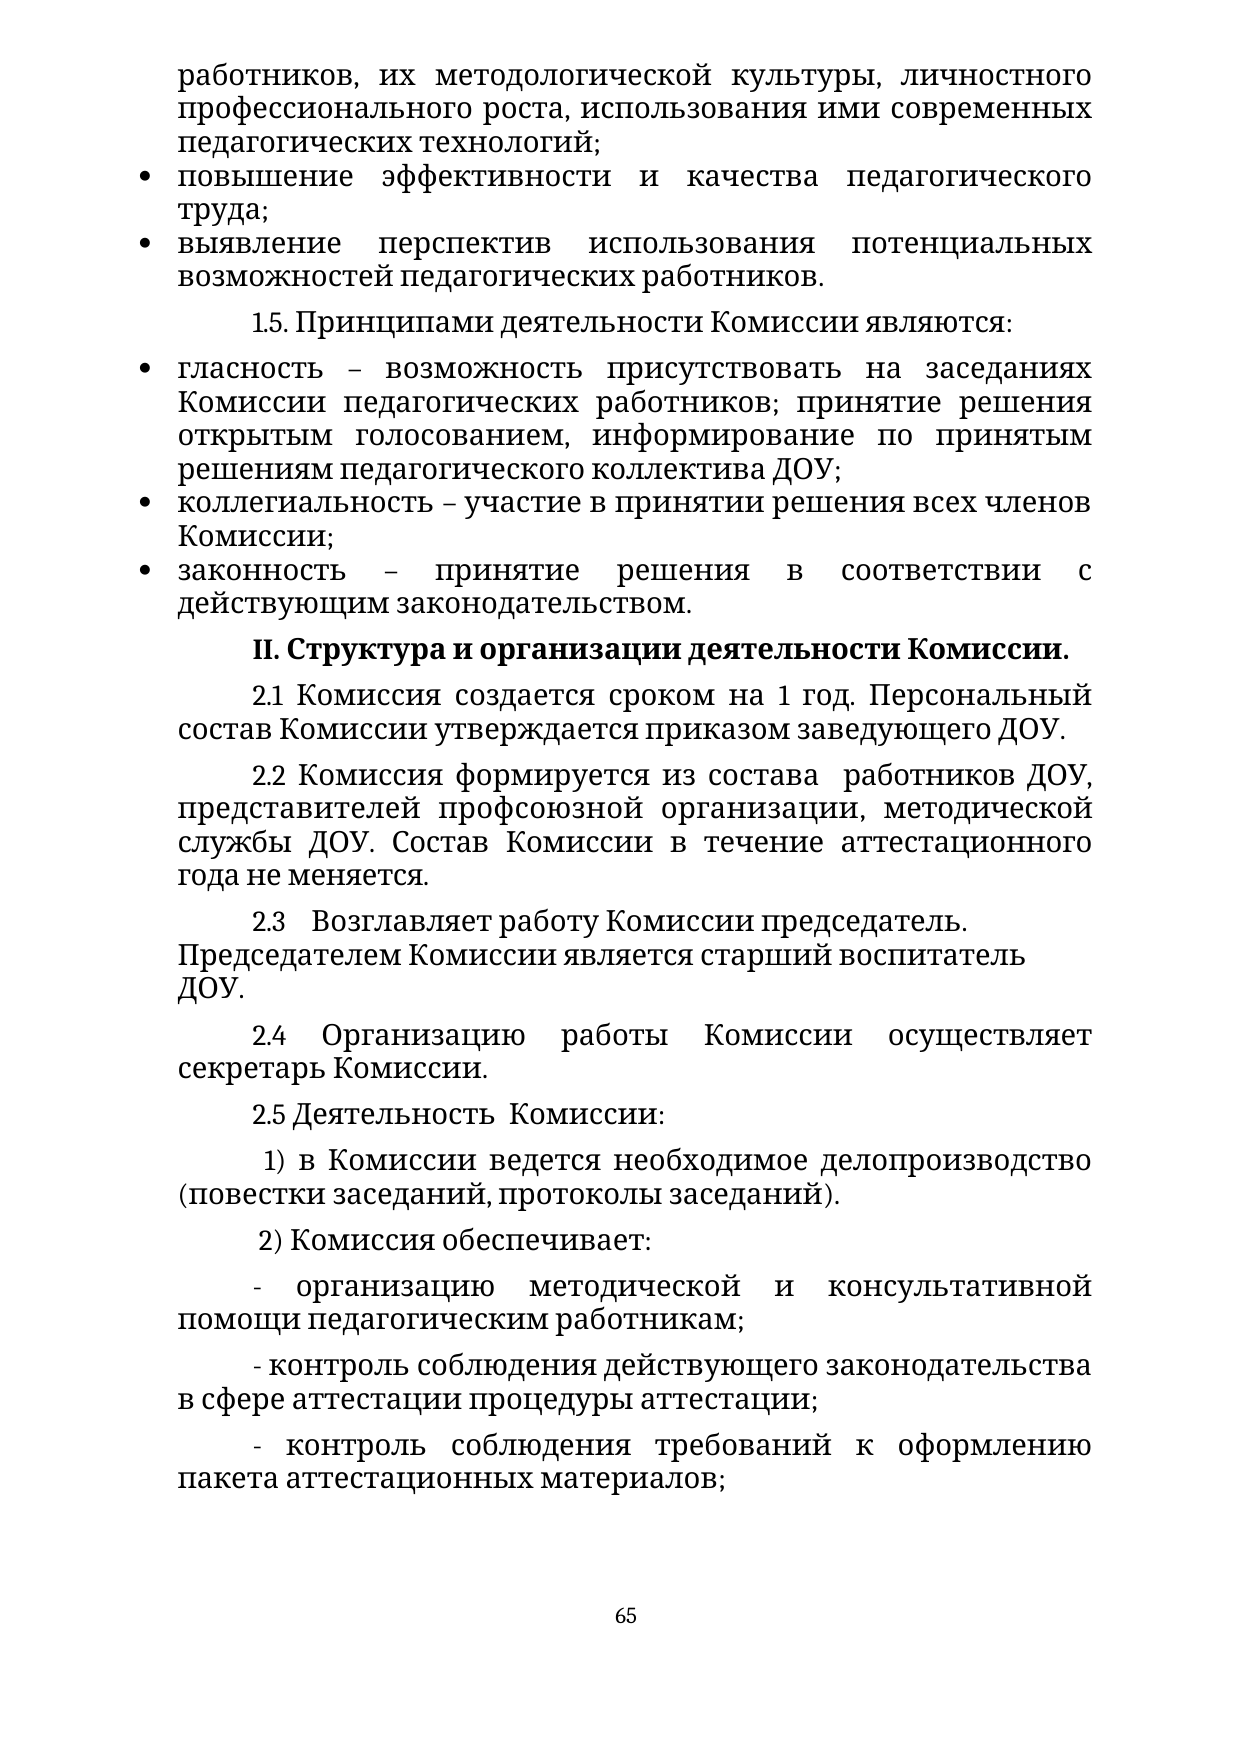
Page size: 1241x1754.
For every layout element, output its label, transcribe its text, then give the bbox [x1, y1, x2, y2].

text 2.2 Комиссия формируется из состава работников ДОУ, представителей профсоюзной организации, методической службы ДОУ. Состав Комиссии в течение аттестационного года не меняется. [177, 759, 1093, 893]
text II. Структура и организации деятельности Комиссии. [177, 633, 1093, 667]
text - контроль соблюдения действующего законодательства в сфере аттестации процедуры аттестации; [177, 1349, 1093, 1417]
text 2.4 Организацию работы Комиссии осуществляет секретарь Комиссии. [177, 1019, 1093, 1086]
text - контроль соблюдения требований к оформлению пакета аттестационных материалов; [177, 1429, 1093, 1496]
text 2.5 Деятельность Комиссии: [177, 1098, 1093, 1132]
text 2) Комиссия обеспечивает: [177, 1224, 1093, 1257]
text 1) в Комиссии ведется необходимое делопроизводство (повестки заседаний, протоколы заседаний). [177, 1144, 1093, 1211]
list выявление перспектив использования потенциальных возможностей педагогических работников. [140, 227, 1093, 294]
text - организацию методической и консультативной помощи педагогическим работникам; [177, 1270, 1093, 1337]
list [140, 59, 1093, 160]
list законность – принятие решения в соответствии с действующим законодательством. [140, 554, 1093, 621]
list гласность – возможность присутствовать на заседаниях Комиссии педагогических работников; принятие решения открытым голосованием, информирование по принятым решениям педагогического коллектива ДОУ; [140, 352, 1093, 487]
text 2.3 Возглавляет работу Комиссии председатель. Председателем Комиссии является старший воспитатель ДОУ. [177, 906, 1093, 1006]
list повышение эффективности и качества педагогического труда; [140, 160, 1093, 227]
text 1.5. Принципами деятельности Комиссии являются: [177, 306, 1093, 340]
list коллегиальность – участие в принятии решения всех членов Комиссии; [140, 487, 1093, 554]
text 2.1 Комиссия создается сроком на 1 год. Персональный состав Комиссии утверждается приказом заведующего ДОУ. [177, 679, 1093, 746]
